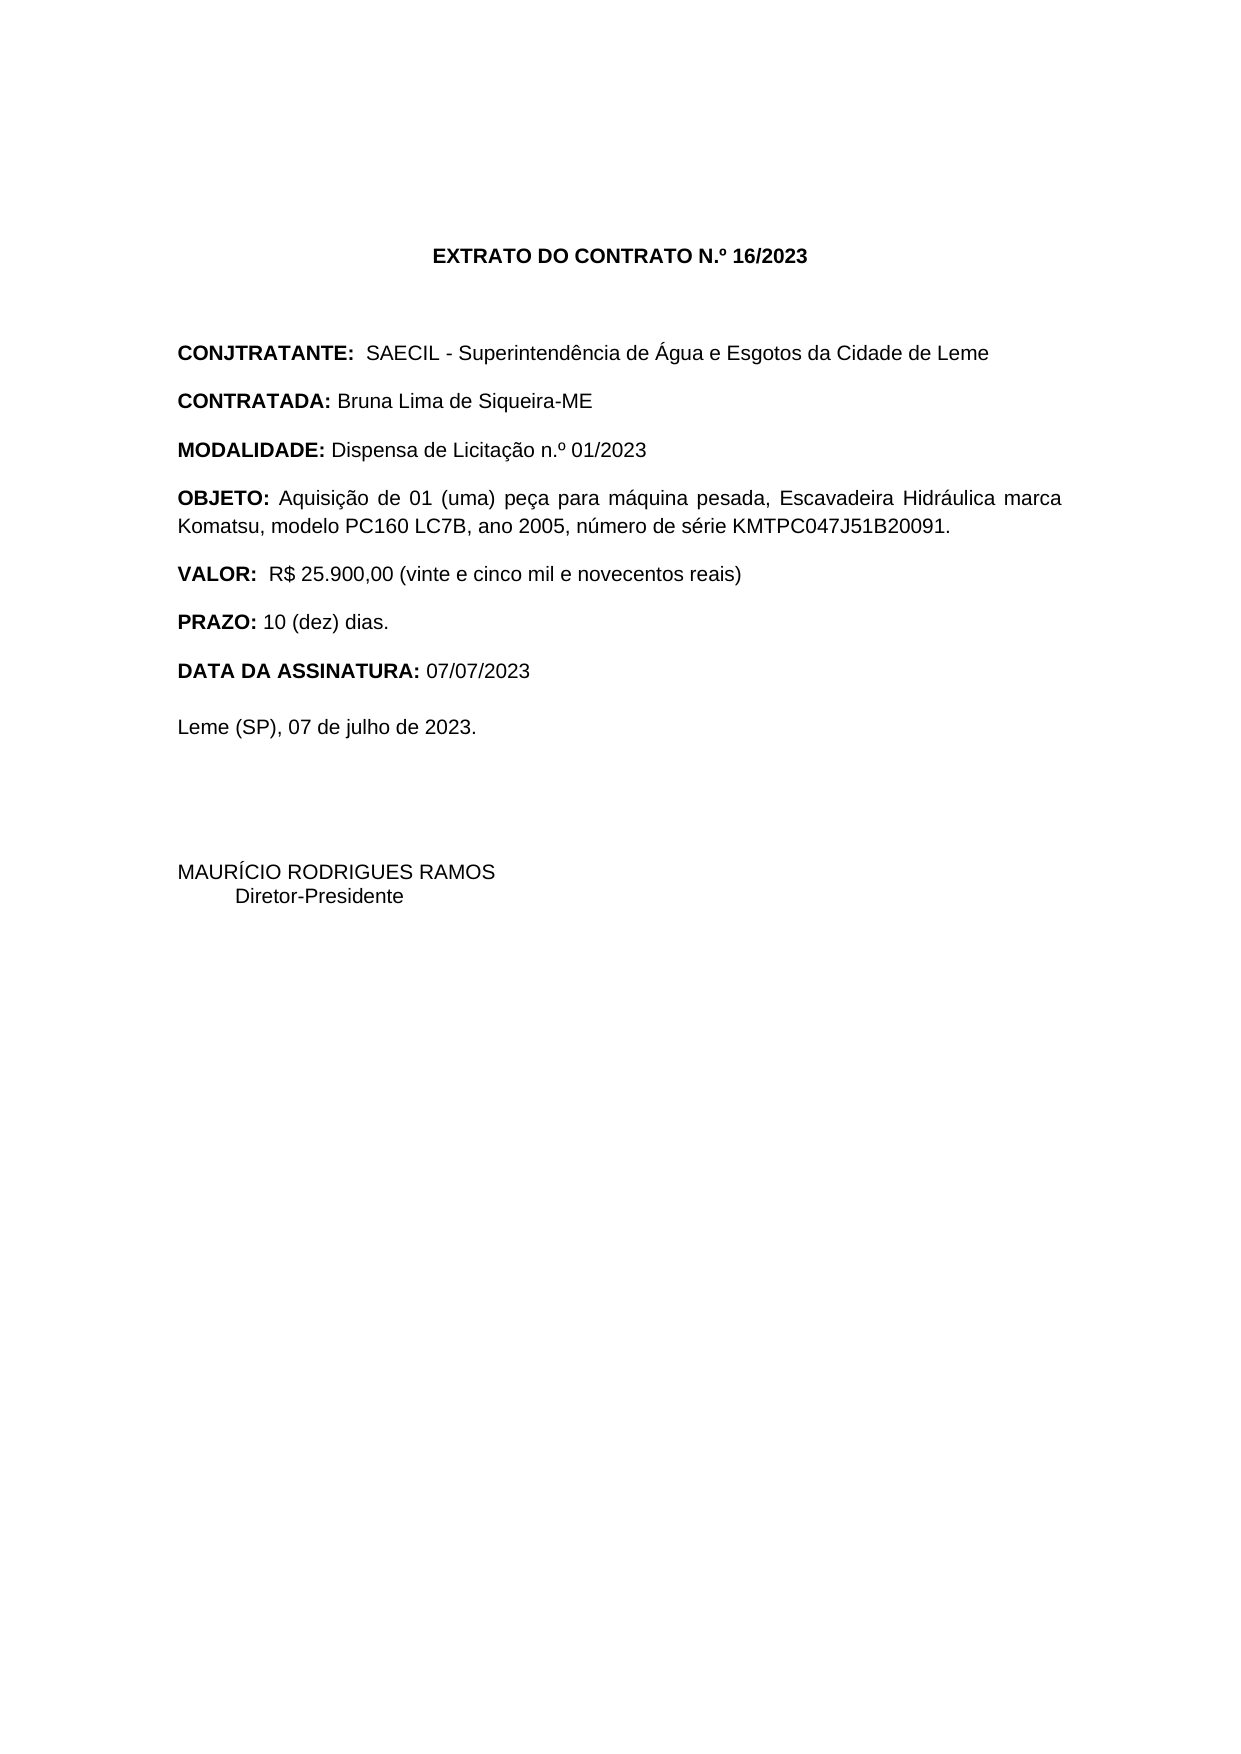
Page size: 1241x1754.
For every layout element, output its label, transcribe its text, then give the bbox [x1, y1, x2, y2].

text Diretor-Presidente [177, 884, 1063, 908]
text PRAZO: 10 (dez) dias. [177, 610, 1063, 634]
text CONJTRATANTE: SAECIL - Superintendência de Água e Esgotos da Cidade de Leme [177, 341, 1063, 365]
text Leme (SP), 07 de julho de 2023. [177, 715, 1063, 739]
text EXTRATO DO CONTRATO N.º 16/2023 [177, 244, 1063, 268]
text DATA DA ASSINATURA: 07/07/2023 [177, 658, 1063, 682]
text CONTRATADA: Bruna Lima de Siqueira-ME [177, 389, 1063, 413]
text MAURÍCIO RODRIGUES RAMOS [177, 860, 1063, 884]
text OBJETO: Aquisição de 01 (uma) peça para máquina pesada, Escavadeira Hidráulica marca Komatsu, modelo PC160 LC7B, ano 2005, número de série KMTPC047J51B20091. [177, 486, 1063, 537]
text VALOR: R$ 25.900,00 (vinte e cinco mil e novecentos reais) [177, 562, 1063, 586]
text MODALIDADE: Dispensa de Licitação n.º 01/2023 [177, 438, 1063, 462]
